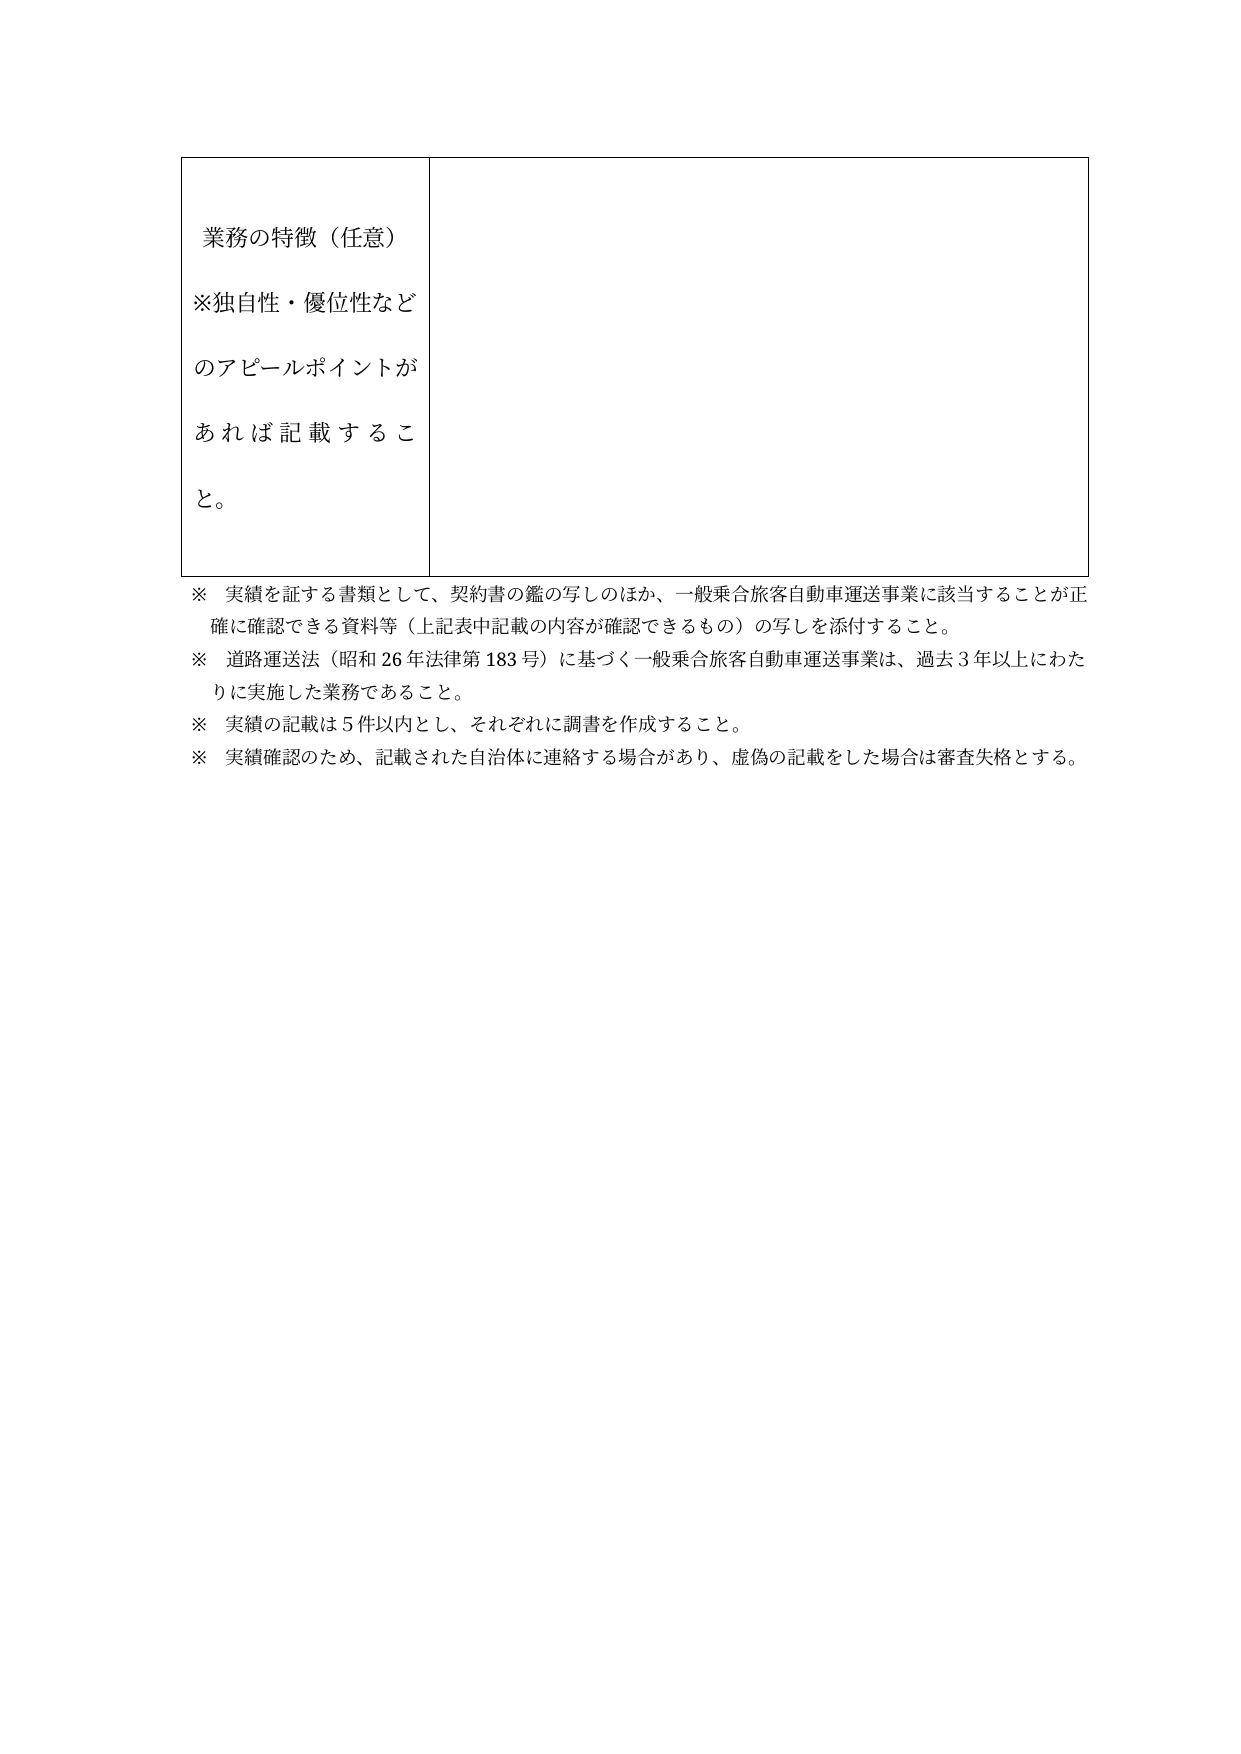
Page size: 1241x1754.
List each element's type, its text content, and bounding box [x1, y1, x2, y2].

text ※ 実績を証する書類として、契約書の鑑の写しのほか、一般乗合旅客自動車運送事業に該当することが正確に確認できる資料等（上記表中記載の内容が確認できるもの）の写しを添付すること。 [191, 577, 1090, 642]
text ※ 道路運送法（昭和26年法律第183号）に基づく一般乗合旅客自動車運送事業は、過去３年以上にわたりに実施した業務であること。 [191, 642, 1090, 707]
table_cell [430, 158, 1088, 576]
table_cell 業務の特徴（任意） ※独自性・優位性などのアピールポイントがあれば記載すること。 [182, 158, 429, 576]
text ※ 実績確認のため、記載された自治体に連絡する場合があり、虚偽の記載をした場合は審査失格とする。 [191, 740, 1090, 772]
text ※ 実績の記載は５件以内とし、それぞれに調書を作成すること。 [191, 707, 1090, 740]
